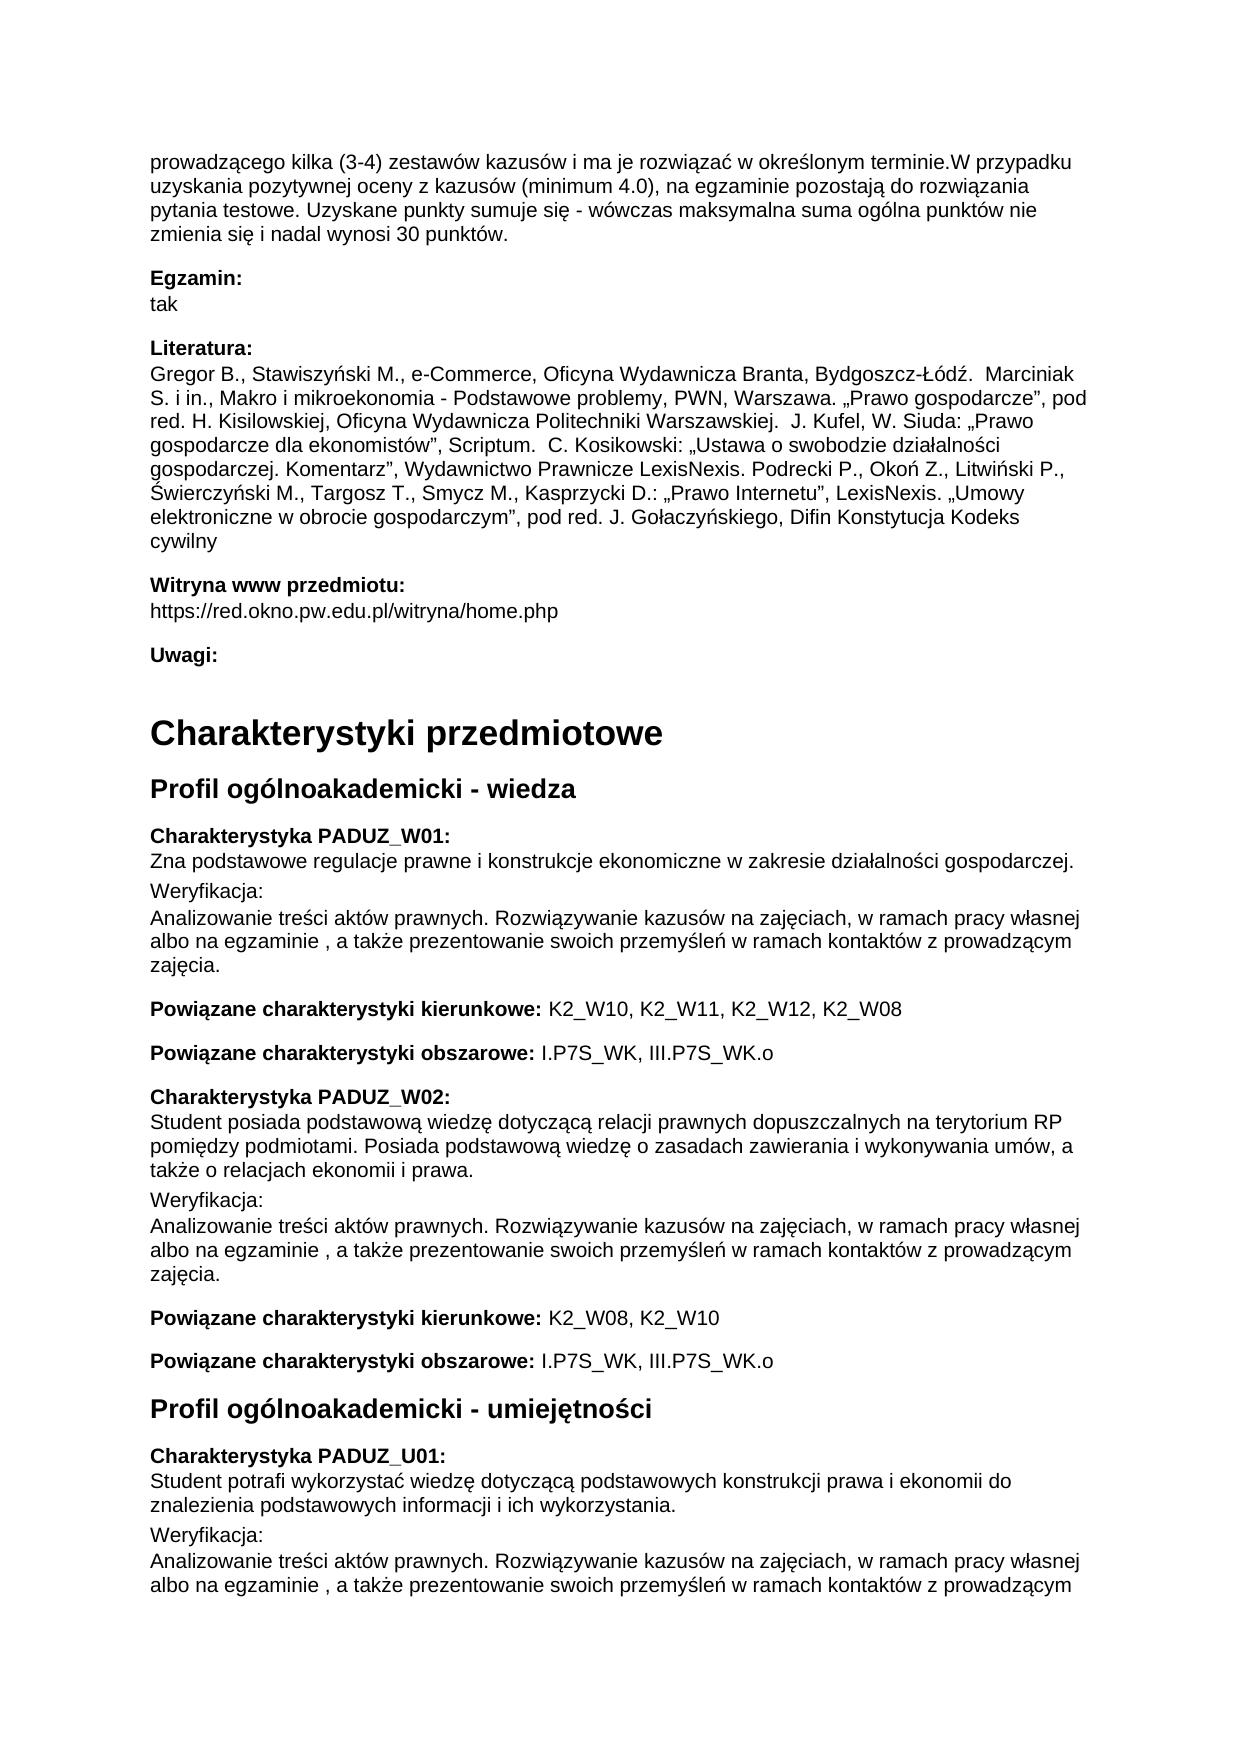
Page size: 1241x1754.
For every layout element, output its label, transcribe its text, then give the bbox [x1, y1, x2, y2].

text tak [150, 292, 1090, 316]
text https://red.okno.pw.edu.pl/witryna/home.php [150, 599, 1090, 623]
subtitle Profil ogólnoakademicki - umiejętności [150, 1393, 1090, 1424]
text Gregor B., Stawiszyński M., e-Commerce, Oficyna Wydawnicza Branta, Bydgoszcz-Łódź. Marciniak S. i in., Makro i mikroekonomia - Podstawowe problemy, PWN, Warszawa. „Prawo gospodarcze”, pod red. H. Kisilowskiej, Oficyna Wydawnicza Politechniki Warszawskiej. J. Kufel, W. Siuda: „Prawo gospodarcze dla ekonomistów”, Scriptum. C. Kosikowski: „Ustawa o swobodzie działalności gospodarczej. Komentarz”, Wydawnictwo Prawnicze LexisNexis. Podrecki P., Okoń Z., Litwiński P., Świerczyński M., Targosz T., Smycz M., Kasprzycki D.: „Prawo Internetu”, LexisNexis. „Umowy elektroniczne w obrocie gospodarczym”, pod red. J. Gołaczyńskiego, Difin Konstytucja Kodeks cywilny [150, 361, 1090, 553]
text Zna podstawowe regulacje prawne i konstrukcje ekonomiczne w zakresie działalności gospodarczej. [150, 849, 1090, 873]
text Literatura: [150, 335, 1090, 359]
text Charakterystyka PADUZ_W01: [150, 824, 1090, 848]
text Uwagi: [150, 643, 1090, 667]
text Weryfikacja: [150, 879, 1090, 903]
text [150, 150, 1090, 246]
text Charakterystyka PADUZ_U01: [150, 1444, 1090, 1468]
text Witryna www przedmiotu: [150, 573, 1090, 597]
text Student posiada podstawową wiedzę dotyczącą relacji prawnych dopuszczalnych na terytorium RP pomiędzy podmiotami. Posiada podstawową wiedzę o zasadach zawierania i wykonywania umów, a także o relacjach ekonomii i prawa. [150, 1109, 1090, 1181]
text Weryfikacja: [150, 1188, 1090, 1212]
text Powiązane charakterystyki obszarowe: I.P7S_WK, III.P7S_WK.o [150, 1349, 1090, 1373]
text Powiązane charakterystyki obszarowe: I.P7S_WK, III.P7S_WK.o [150, 1041, 1090, 1065]
text Powiązane charakterystyki kierunkowe: K2_W08, K2_W10 [150, 1305, 1090, 1329]
text Charakterystyka PADUZ_W02: [150, 1084, 1090, 1108]
text Weryfikacja: [150, 1523, 1090, 1547]
subtitle Profil ogólnoakademicki - wiedza [150, 773, 1090, 804]
text Powiązane charakterystyki kierunkowe: K2_W10, K2_W11, K2_W12, K2_W08 [150, 997, 1090, 1021]
text Egzamin: [150, 266, 1090, 289]
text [150, 1549, 1090, 1597]
text Student potrafi wykorzystać wiedzę dotyczącą podstawowych konstrukcji prawa i ekonomii do znalezienia podstawowych informacji i ich wykorzystania. [150, 1469, 1090, 1517]
subtitle Charakterystyki przedmiotowe [150, 712, 1090, 753]
